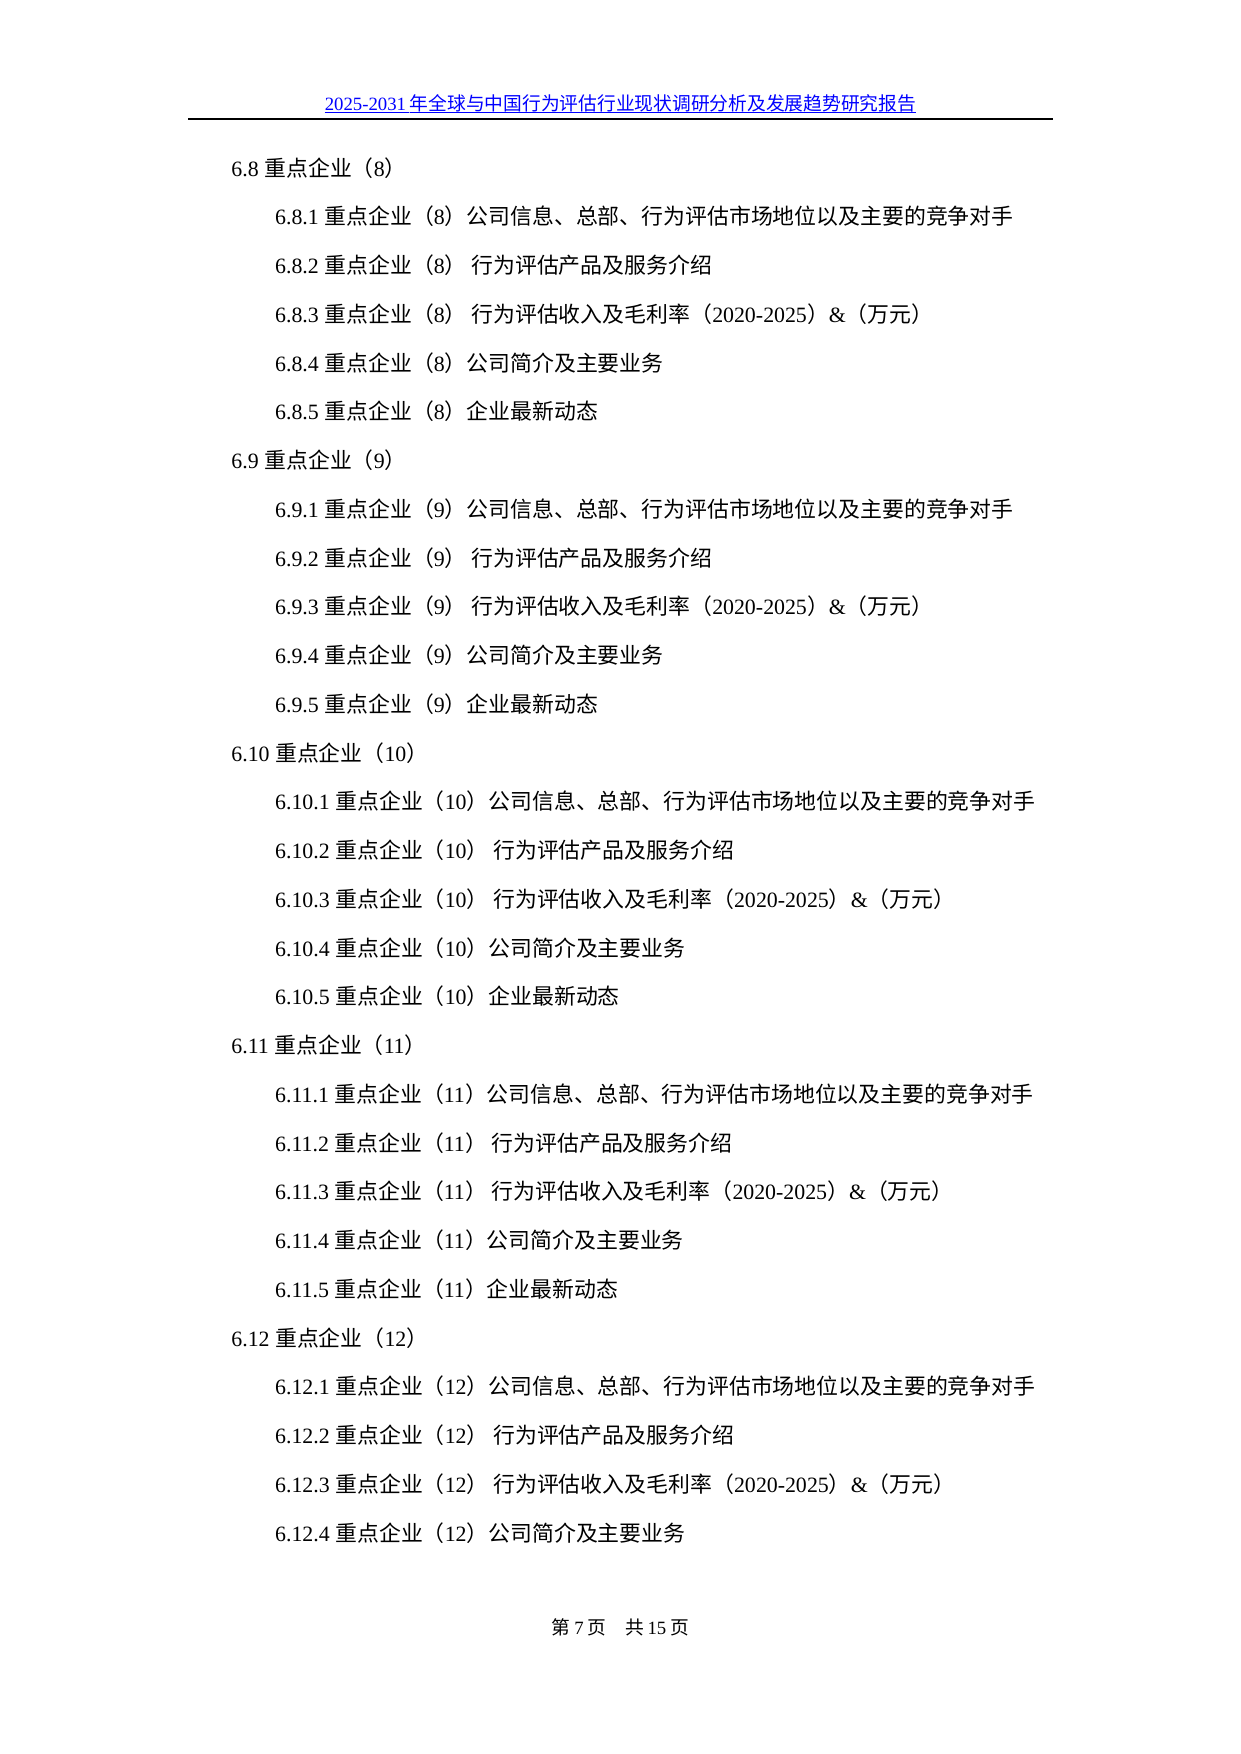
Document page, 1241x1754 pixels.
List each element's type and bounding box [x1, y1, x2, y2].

text [187, 150, 1053, 1548]
